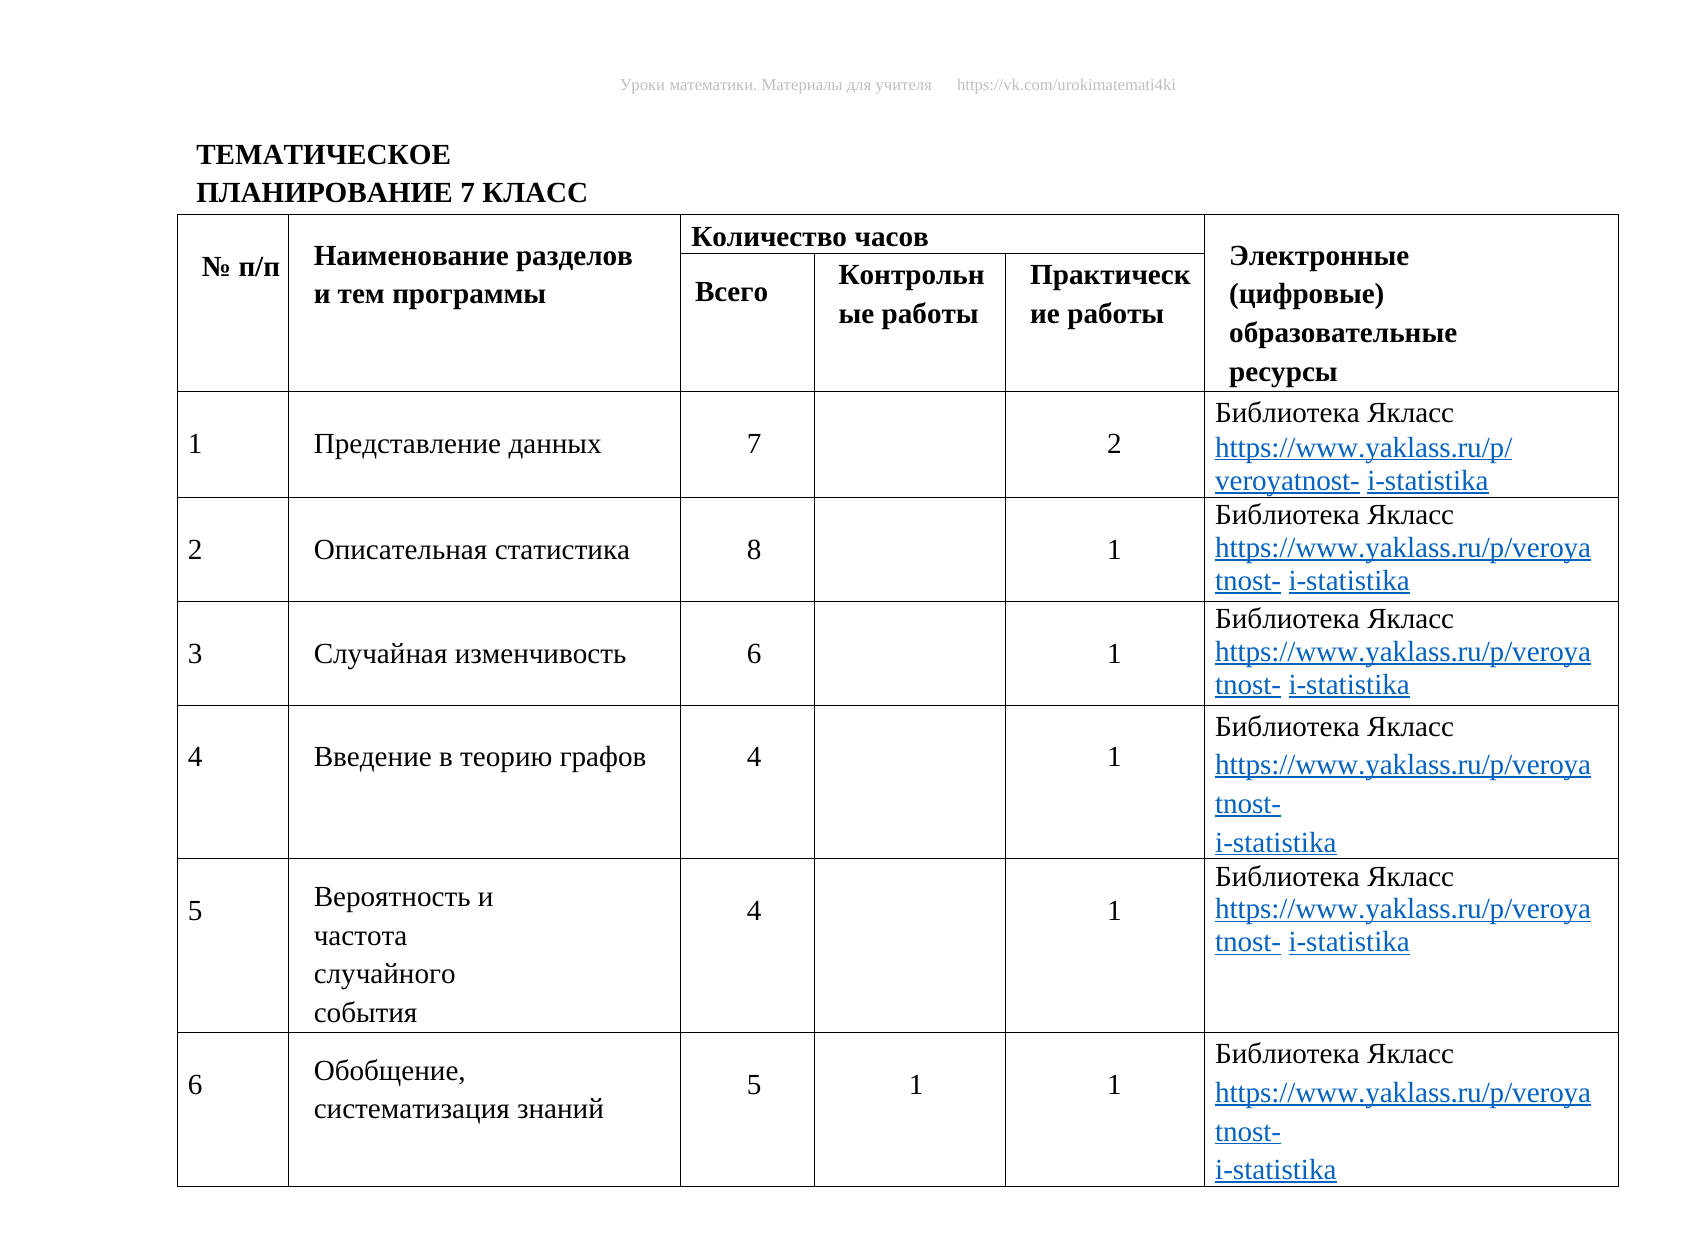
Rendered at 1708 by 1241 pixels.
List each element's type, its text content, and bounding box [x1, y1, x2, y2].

table_cell 4 [681, 706, 814, 858]
table_cell Библиотека Якласс https://www.yaklass.ru/p/veroyatnost- i-statistika [1205, 859, 1618, 1032]
table_header Наименование разделов и тем программы [289, 215, 680, 391]
table_cell 1 [815, 1033, 1005, 1186]
table_cell Библиотека Якласс https://www.yaklass.ru/p/veroyatnost- i-statistika [1205, 1033, 1618, 1186]
table_cell Описательная статистика [289, 498, 680, 601]
table_cell 1 [1006, 498, 1204, 601]
table_cell 4 [178, 706, 288, 858]
table_cell 8 [681, 498, 814, 601]
table_header Электронные (цифровые) образовательные ресурсы [1205, 215, 1618, 391]
table_cell 2 [178, 498, 288, 601]
table_cell 6 [178, 1033, 288, 1186]
table_cell [815, 392, 1005, 497]
table_header № п/п [178, 215, 288, 391]
table_cell Представление данных [289, 392, 680, 497]
table_cell [815, 706, 1005, 858]
table_cell 3 [178, 602, 288, 704]
table_cell 7 [681, 392, 814, 497]
table_cell 1 [1006, 1033, 1204, 1186]
table_cell 1 [1006, 602, 1204, 704]
table_cell 1 [178, 392, 288, 497]
table_cell 6 [681, 602, 814, 704]
table_cell [815, 859, 1005, 1032]
table_cell Случайная изменчивость [289, 602, 680, 704]
table_cell Всего [681, 254, 814, 391]
table_cell [815, 498, 1005, 601]
table_cell Контрольные работы [815, 254, 1005, 391]
table_cell Практические работы [1006, 254, 1204, 391]
table_cell 4 [681, 859, 814, 1032]
table_cell Библиотека Якласс https://www.yaklass.ru/p/veroyatnost- i-statistika [1205, 602, 1618, 704]
table_header Количество часов [681, 215, 1204, 253]
table_cell 5 [178, 859, 288, 1032]
table_cell 2 [1006, 392, 1204, 497]
table_cell Библиотека Якласс https://www.yaklass.ru/p/veroyatnost- i-statistika [1205, 392, 1618, 497]
table_cell Библиотека Якласс https://www.yaklass.ru/p/veroyatnost- i-statistika [1205, 498, 1618, 601]
table_cell Введение в теорию графов [289, 706, 680, 858]
table_cell 1 [1006, 706, 1204, 858]
text ТЕМАТИЧЕСКОЕ ПЛАНИРОВАНИЕ 7 КЛАСС [196, 137, 643, 209]
table_cell [815, 602, 1005, 704]
table_cell 5 [681, 1033, 814, 1186]
table_cell Вероятность и частота случайного события [289, 859, 680, 1032]
table_cell Библиотека Якласс https://www.yaklass.ru/p/veroyatnost- i-statistika [1205, 706, 1618, 858]
table_cell 1 [1006, 859, 1204, 1032]
table_cell Обобщение, систематизация знаний [289, 1033, 680, 1186]
